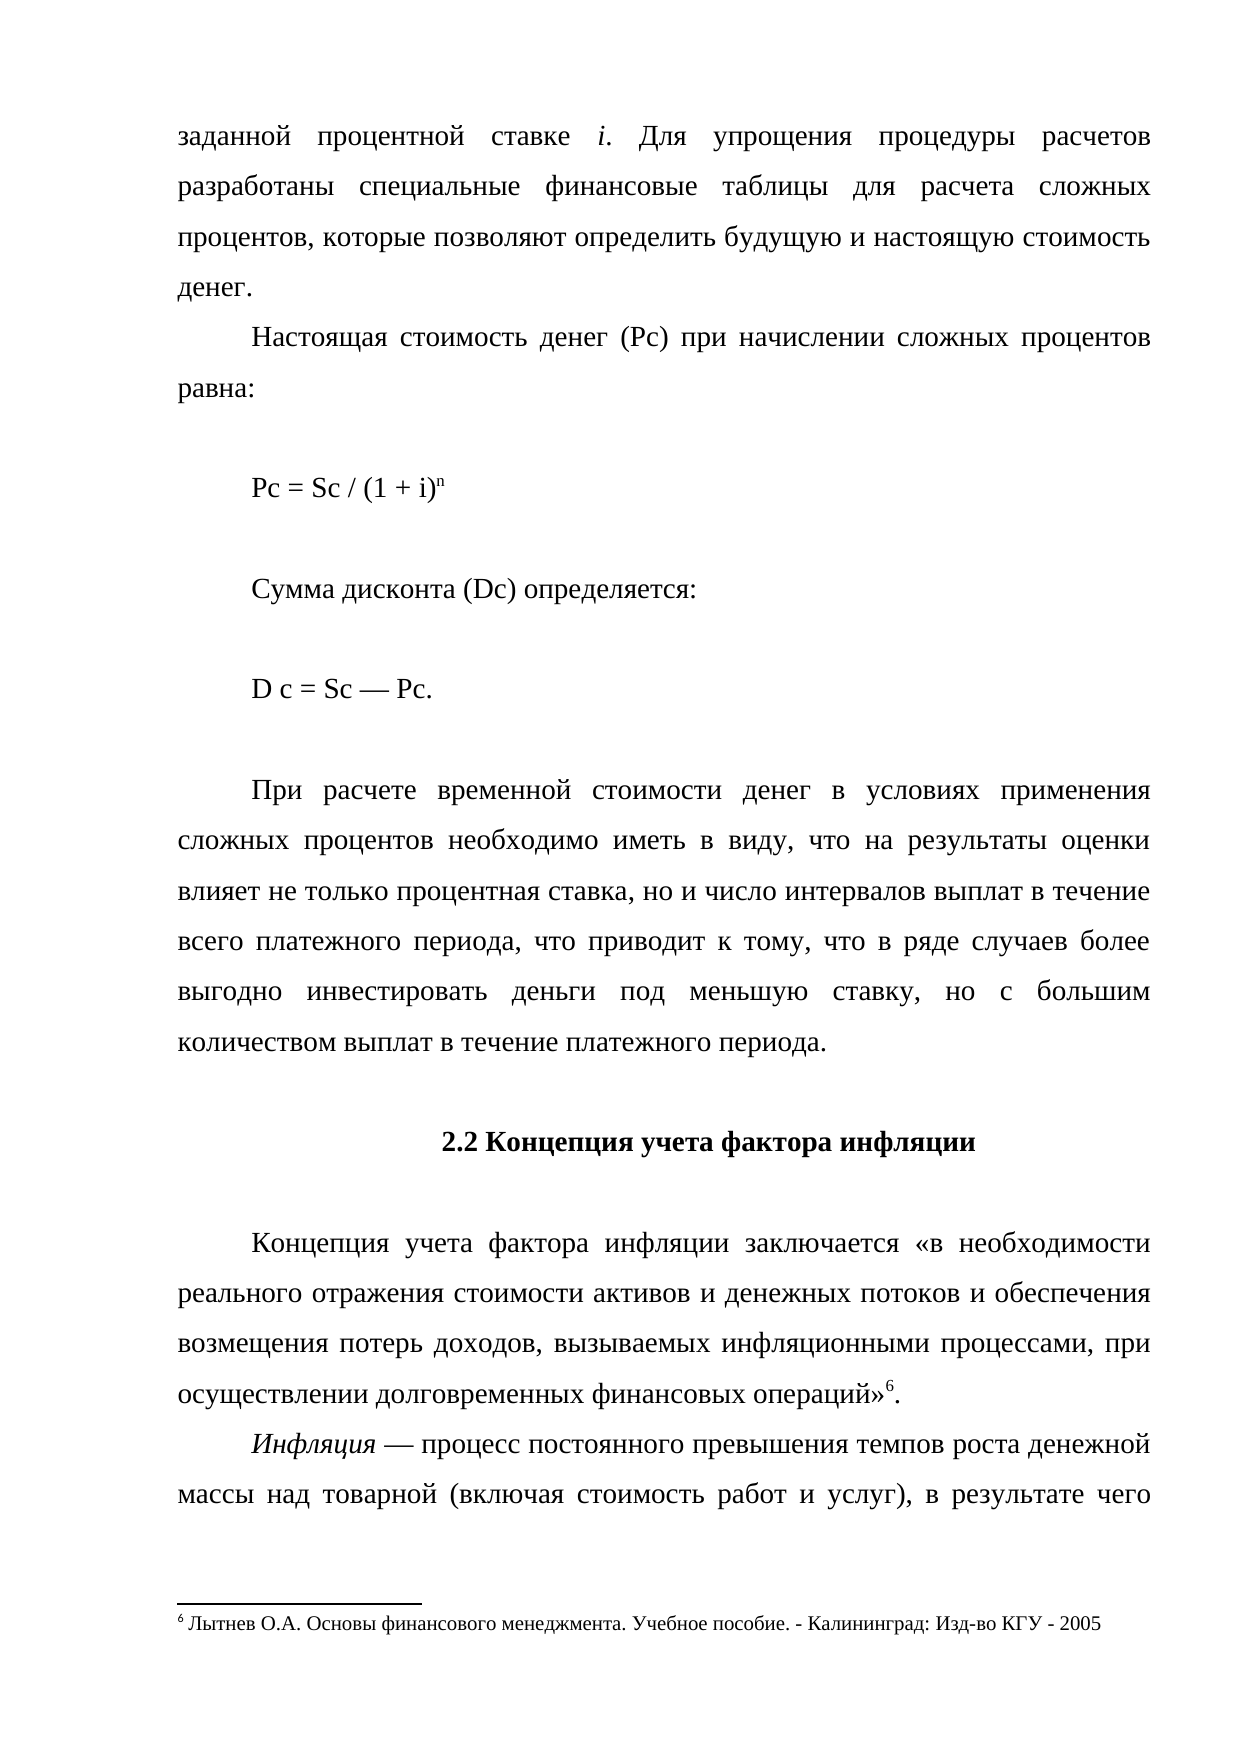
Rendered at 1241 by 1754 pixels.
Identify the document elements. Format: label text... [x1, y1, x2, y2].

text Настоящая стоимость денег (Рс) при начислении сложных процентов равна: [177, 319, 1152, 403]
list 2.2 Концепция учета фактора инфляции [266, 1124, 1152, 1158]
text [177, 118, 1152, 303]
text Концепция учета фактора инфляции заключается «в необходимости реального отражения стоимости активов и денежных потоков и обеспечения возмещения потерь доходов, вызываемых инфляционными процессами, при осуществлении долговременных финансовых операций». [177, 1225, 1152, 1409]
text Сумма дисконта (Dc) определяется: [177, 571, 1152, 604]
text D c = Sc — Рс. [177, 672, 1152, 705]
text Рс = Sc / (1 + i)n [177, 470, 1152, 504]
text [177, 1426, 1152, 1510]
text При расчете временной стоимости денег в условиях применения сложных процентов необходимо иметь в виду, что на результаты оценки влияет не только процентная ставка, но и число интервалов выплат в течение всего платежного периода, что приводит к тому, что в ряде случаев более выгодно инвестировать деньги под меньшую ставку, но с большим количеством выплат в течение платежного периода. [177, 772, 1152, 1057]
